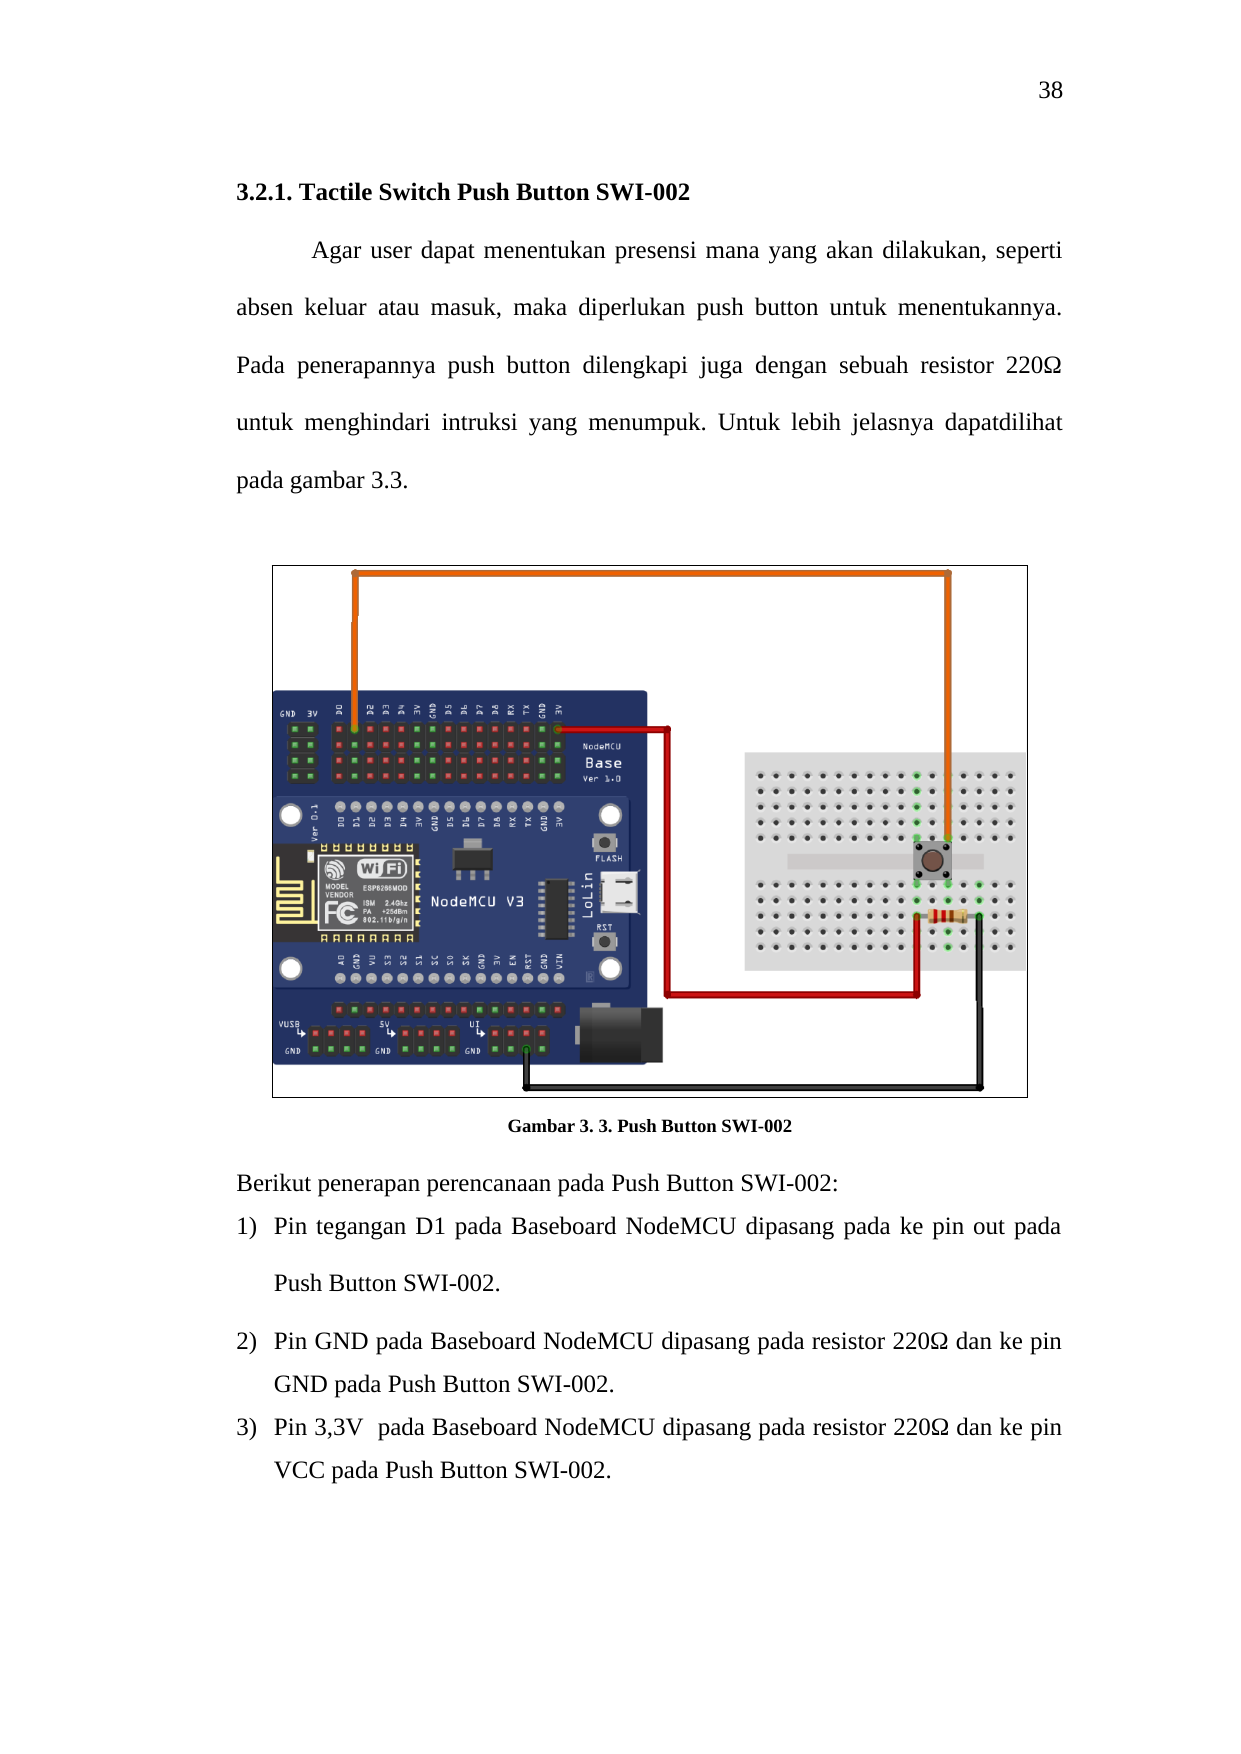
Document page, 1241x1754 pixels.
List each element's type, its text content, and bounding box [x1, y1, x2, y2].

subtitle 3.2.1. Tactile Switch Push Button SWI-002 [236, 177, 1063, 206]
list Agar user dapat menentukan presensi mana yang akan dilakukan, seperti absen keluar atau masuk, maka diperlukan push button untuk menentukannya. Pada penerapannya push button dilengkapi juga dengan sebuah resistor 220Ω untuk menghindari intruksi yang menumpuk. Untuk lebih jelasnya dapatdilihat pada gambar 3.3. [236, 235, 1063, 493]
picture [273, 566, 1027, 1097]
list Pin 3,3V pada Baseboard NodeMCU dipasang pada resistor 220Ω dan ke pin VCC pada Push Button SWI-002. [236, 1412, 1063, 1484]
list Pin tegangan D1 pada Baseboard NodeMCU dipasang pada ke pin out pada Push Button SWI-002. [236, 1211, 1063, 1297]
list Berikut penerapan perencanaan pada Push Button SWI-002: [236, 1168, 1063, 1197]
text Gambar 3. 3. Push Button SWI-002 [236, 1115, 1063, 1136]
list Pin GND pada Baseboard NodeMCU dipasang pada resistor 220Ω dan ke pin GND pada Push Button SWI-002. [236, 1326, 1063, 1398]
